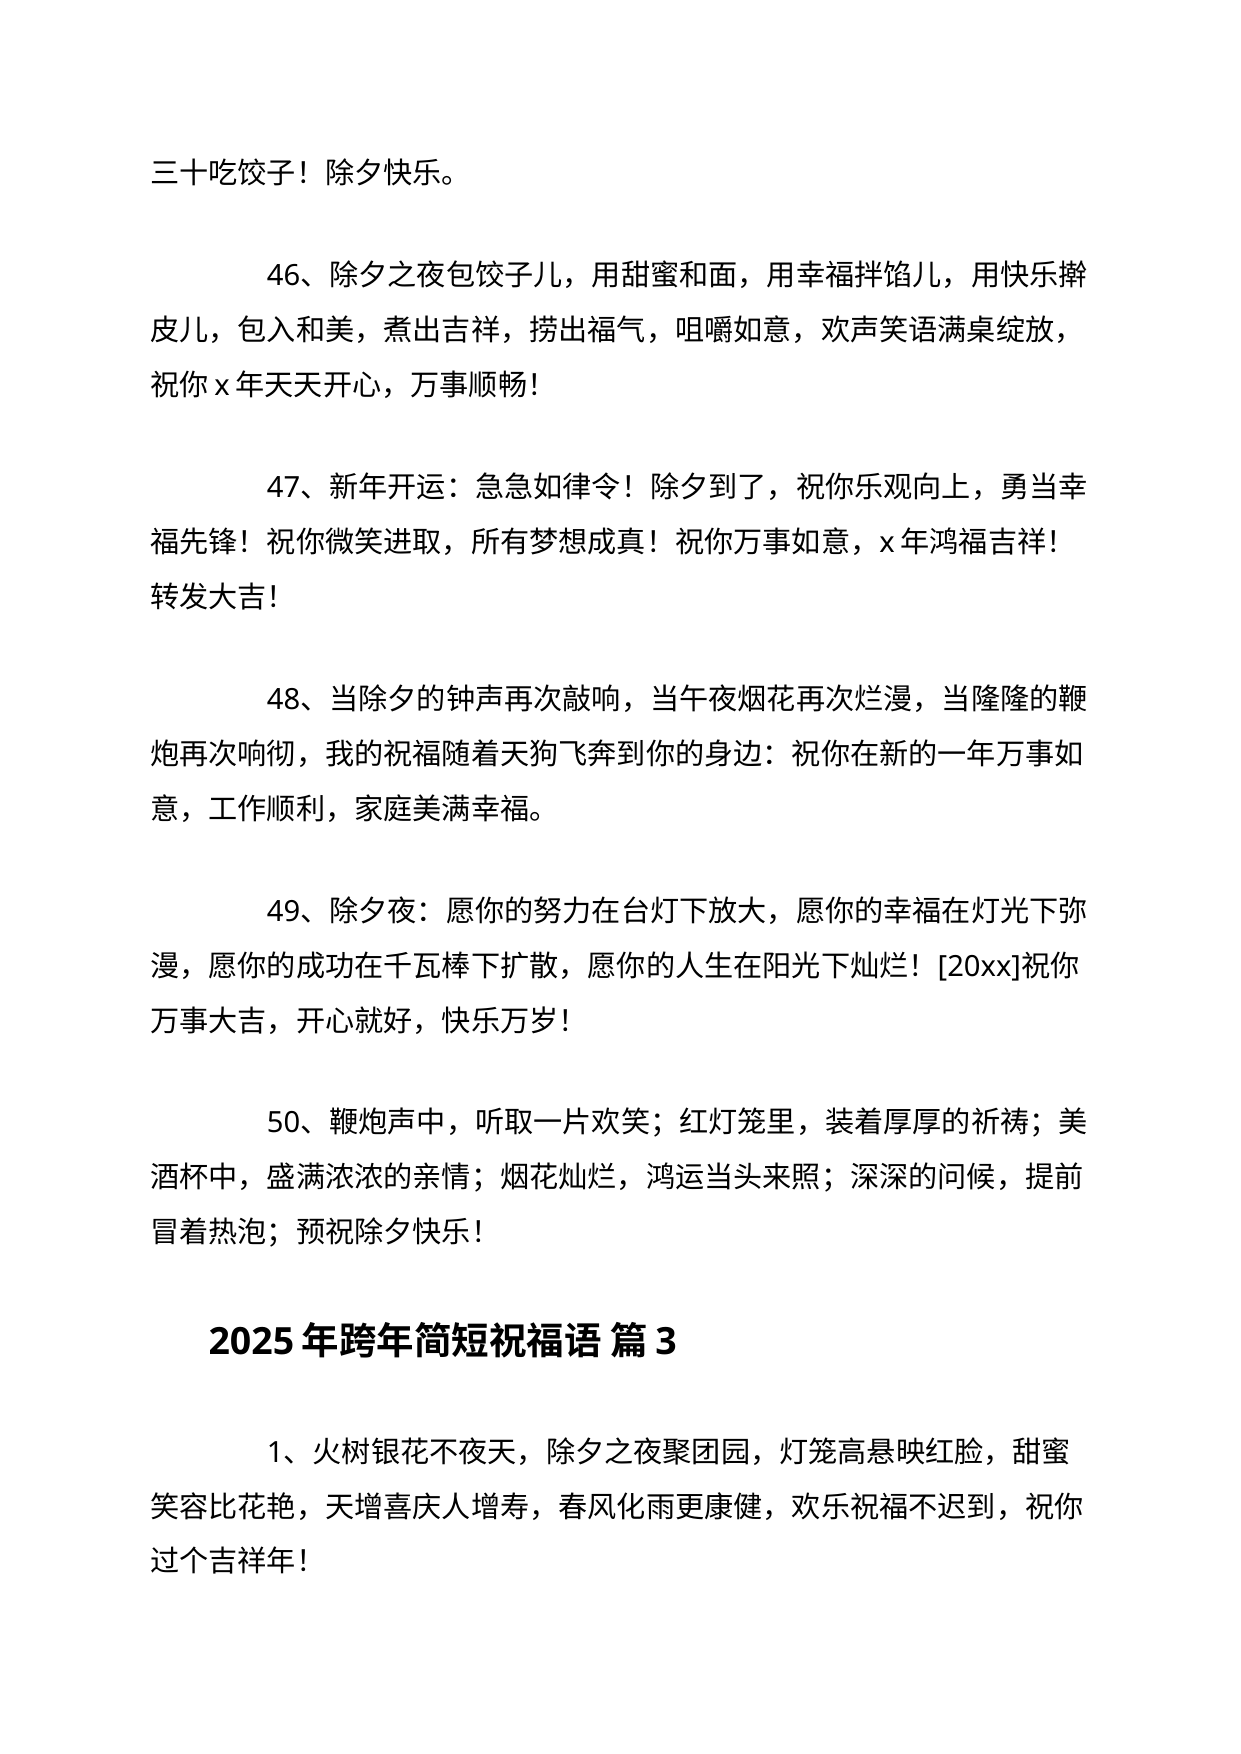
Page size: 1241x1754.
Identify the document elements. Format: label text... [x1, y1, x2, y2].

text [150, 150, 1090, 192]
text 49、除夕夜：愿你的努力在台灯下放大，愿你的幸福在灯光下弥漫，愿你的成功在千瓦棒下扩散，愿你的人生在阳光下灿烂！[20xx]祝你万事大吉，开心就好，快乐万岁！ [150, 887, 1090, 1039]
text 48、当除夕的钟声再次敲响，当午夜烟花再次烂漫，当隆隆的鞭炮再次响彻，我的祝福随着天狗飞奔到你的身边：祝你在新的一年万事如意，工作顺利，家庭美满幸福。 [150, 675, 1090, 828]
text 47、新年开运：急急如律令！除夕到了，祝你乐观向上，勇当幸福先锋！祝你微笑进取，所有梦想成真！祝你万事如意，x年鸿福吉祥！转发大吉！ [150, 464, 1090, 616]
text 46、除夕之夜包饺子儿，用甜蜜和面，用幸福拌馅儿，用快乐擀皮儿，包入和美，煮出吉祥，捞出福气，咀嚼如意，欢声笑语满桌绽放，祝你x年天天开心，万事顺畅！ [150, 252, 1090, 404]
text 2025年跨年简短祝福语 篇3 [150, 1311, 1090, 1365]
text 1、火树银花不夜天，除夕之夜聚团园，灯笼高悬映红脸，甜蜜笑容比花艳，天增喜庆人增寿，春风化雨更康健，欢乐祝福不迟到，祝你过个吉祥年！ [150, 1428, 1090, 1580]
text 50、鞭炮声中，听取一片欢笑；红灯笼里，装着厚厚的祈祷；美酒杯中，盛满浓浓的亲情；烟花灿烂，鸿运当头来照；深深的问候，提前冒着热泡；预祝除夕快乐！ [150, 1099, 1090, 1251]
